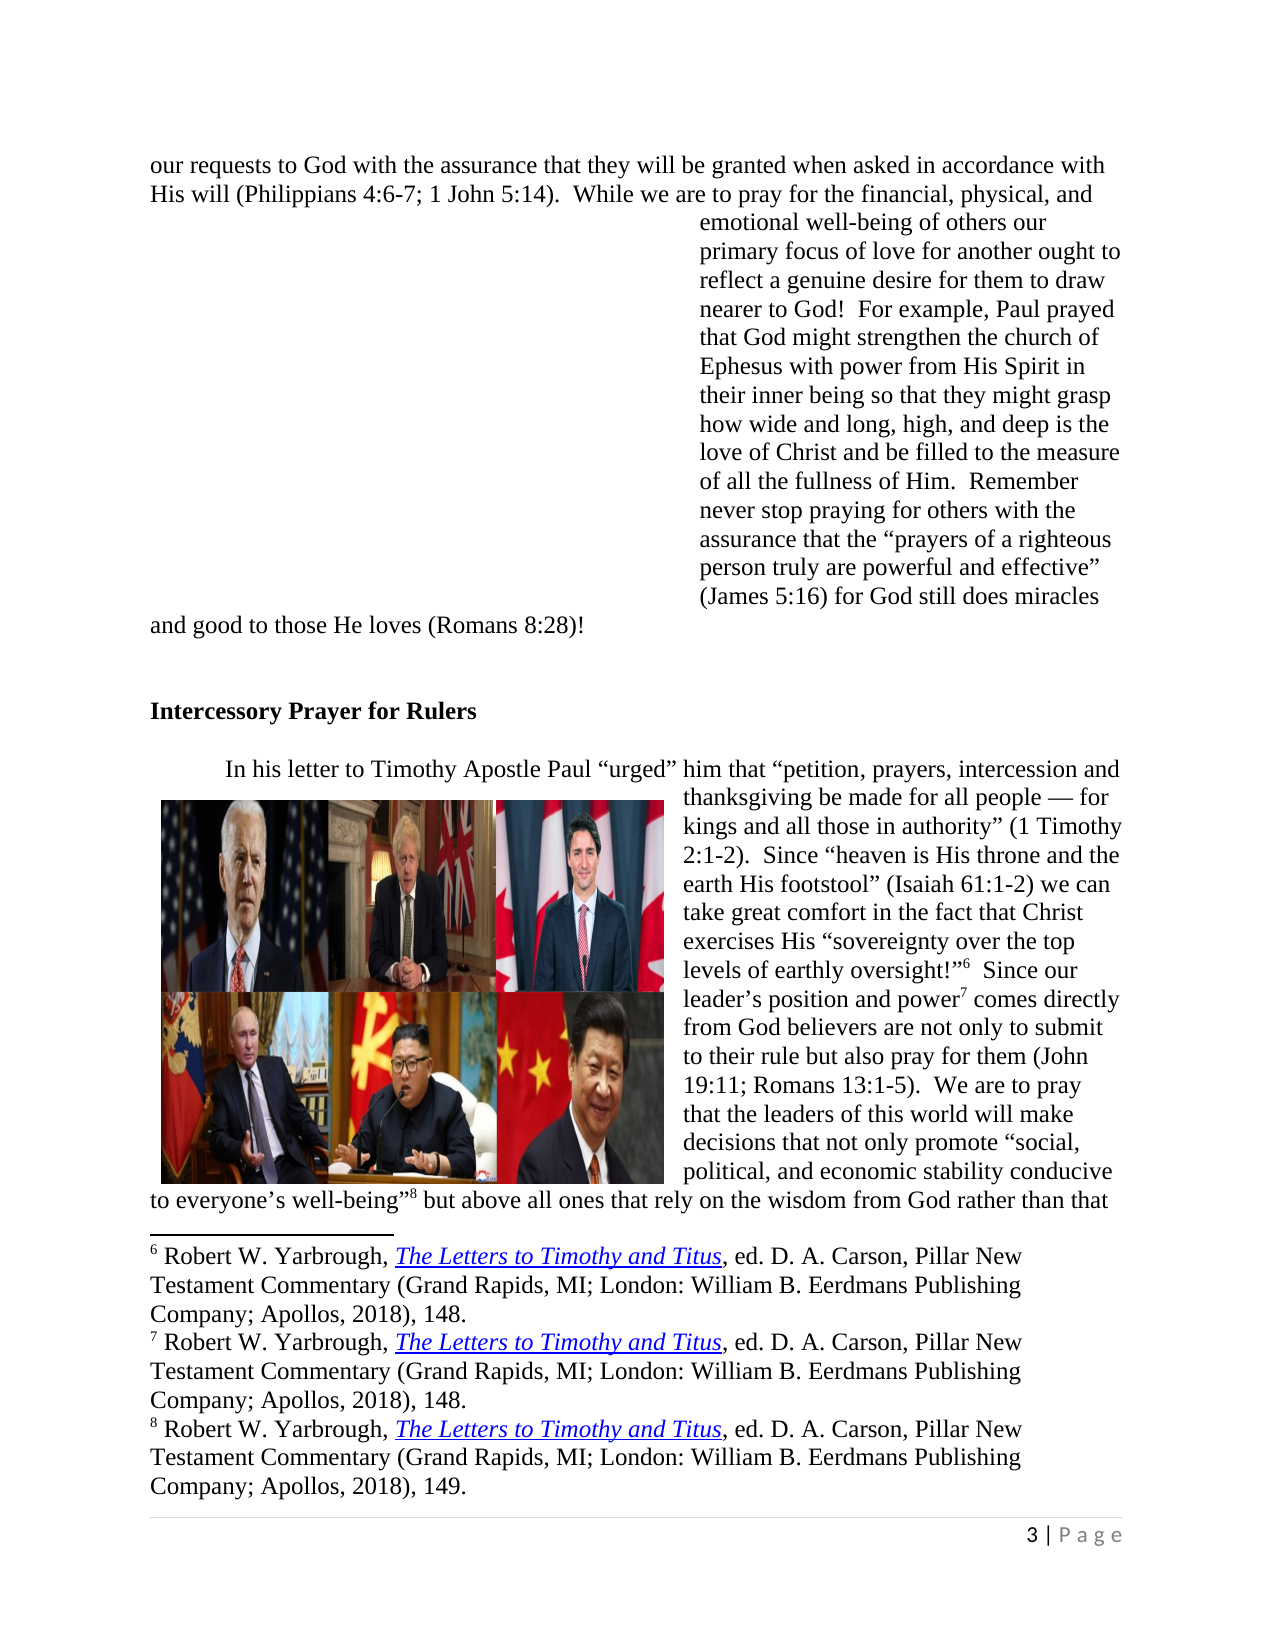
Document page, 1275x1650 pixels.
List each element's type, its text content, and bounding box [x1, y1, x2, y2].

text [150, 150, 1125, 639]
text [150, 754, 1125, 1214]
text Intercessory Prayer for Rulers [150, 696, 1125, 725]
picture [161, 800, 664, 1184]
